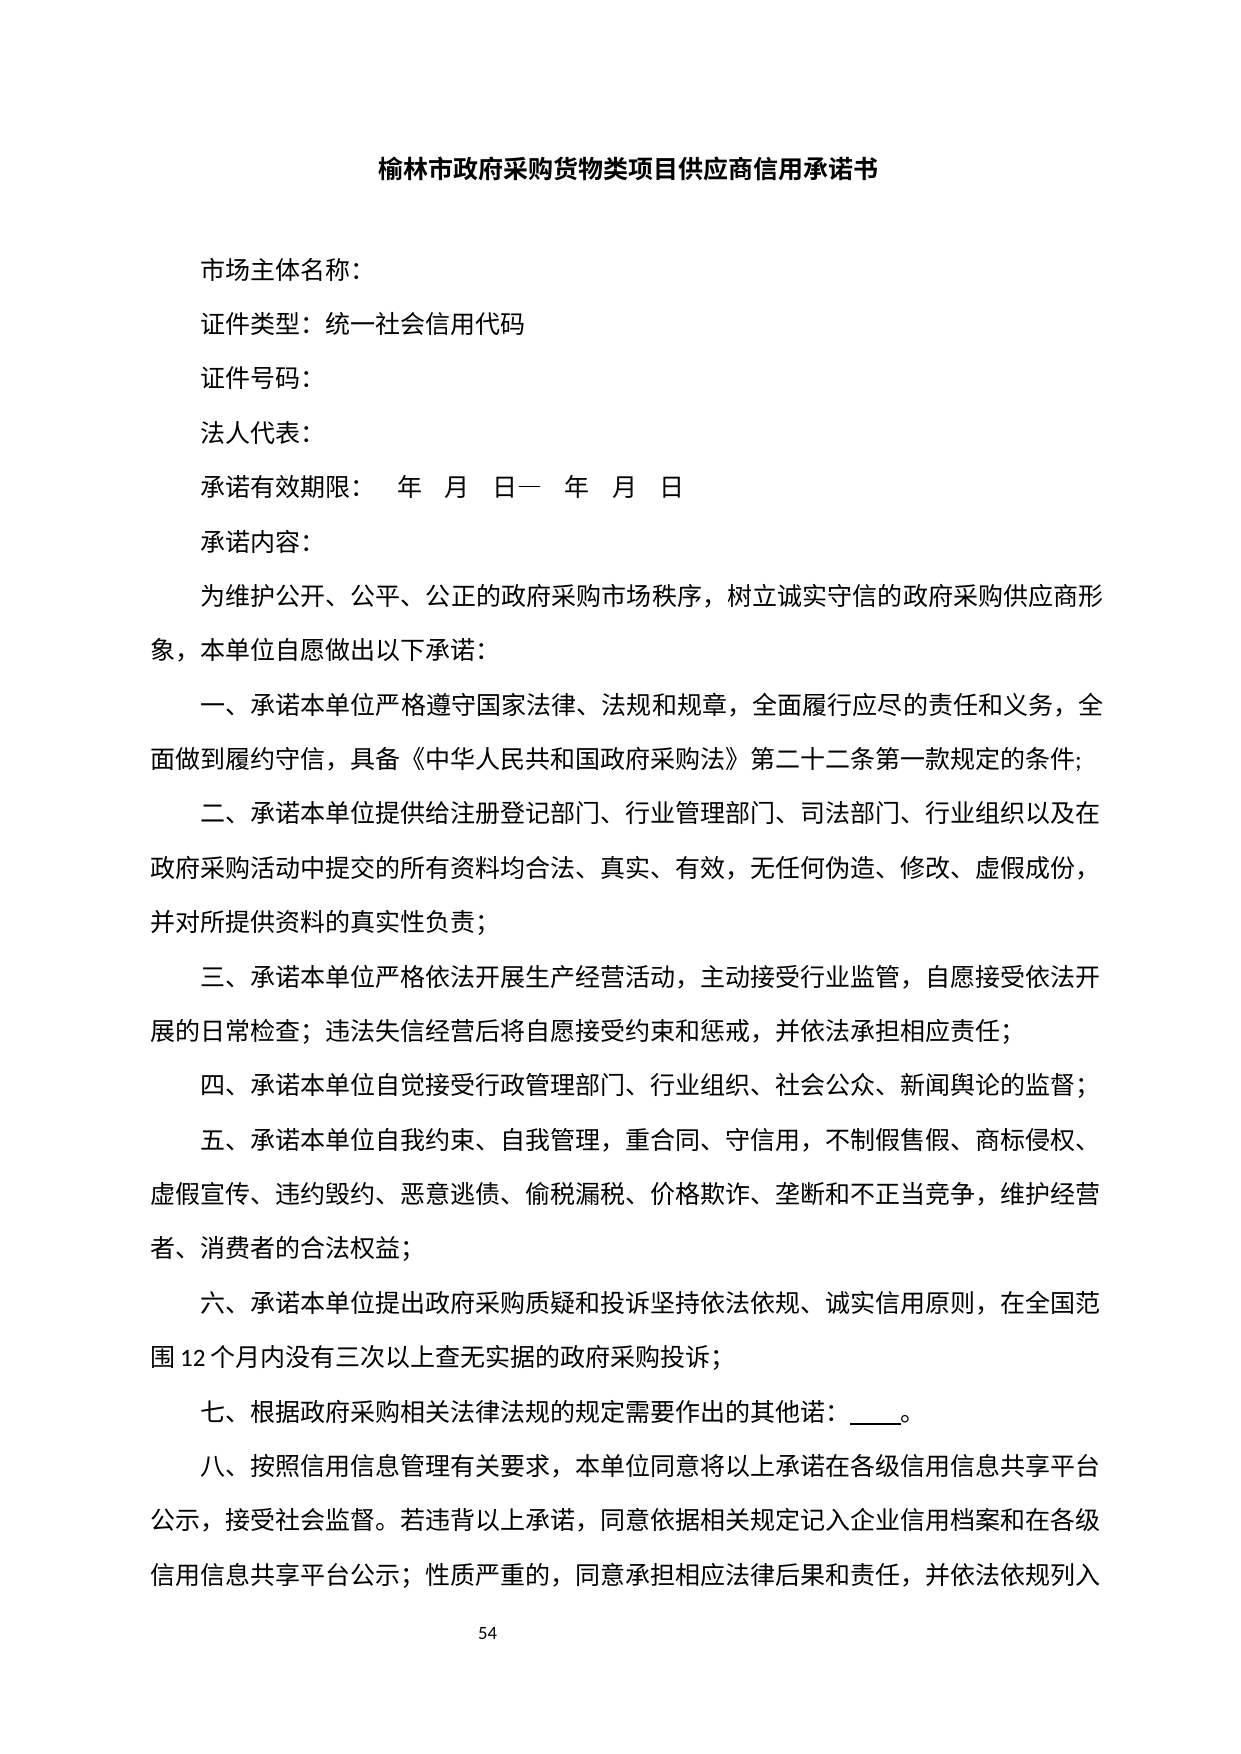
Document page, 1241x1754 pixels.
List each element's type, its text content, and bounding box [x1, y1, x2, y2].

text 五、承诺本单位自我约束、自我管理，重合同、守信用，不制假售假、商标侵权、虚假宣传、违约毁约、恶意逃债、偷税漏税、价格欺诈、垄断和不正当竞争，维护经营者、消费者的合法权益； [150, 1120, 1106, 1265]
text 为维护公开、公平、公正的政府采购市场秩序，树立诚实守信的政府采购供应商形象，本单位自愿做出以下承诺： [150, 576, 1106, 667]
text 二、承诺本单位提供给注册登记部门、行业管理部门、司法部门、行业组织以及在政府采购活动中提交的所有资料均合法、真实、有效，无任何伪造、修改、虚假成份，并对所提供资料的真实性负责； [150, 794, 1106, 939]
text 承诺内容： [150, 522, 1106, 558]
text 证件类型：统一社会信用代码 [150, 304, 1106, 341]
text 一、承诺本单位严格遵守国家法律、法规和规章，全面履行应尽的责任和义务，全面做到履约守信，具备《中华人民共和国政府采购法》第二十二条第一款规定的条件; [150, 685, 1106, 776]
text 六、承诺本单位提出政府采购质疑和投诉坚持依法依规、诚实信用原则，在全国范围12个月内没有三次以上查无实据的政府采购投诉； [150, 1283, 1106, 1374]
text 四、承诺本单位自觉接受行政管理部门、行业组织、社会公众、新闻舆论的监督； [150, 1066, 1106, 1102]
text 三、承诺本单位严格依法开展生产经营活动，主动接受行业监管，自愿接受依法开展的日常检查；违法失信经营后将自愿接受约束和惩戒，并依法承担相应责任； [150, 957, 1106, 1048]
text 承诺有效期限： 年 月 日— 年 月 日 [150, 468, 1106, 504]
text 市场主体名称： [150, 250, 1106, 286]
text 证件号码： [150, 359, 1106, 395]
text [150, 1446, 1106, 1591]
text 七、根据政府采购相关法律法规的规定需要作出的其他诺： 。 [150, 1392, 1106, 1428]
text 法人代表： [150, 413, 1106, 449]
text 榆林市政府采购货物类项目供应商信用承诺书 [150, 150, 1106, 186]
